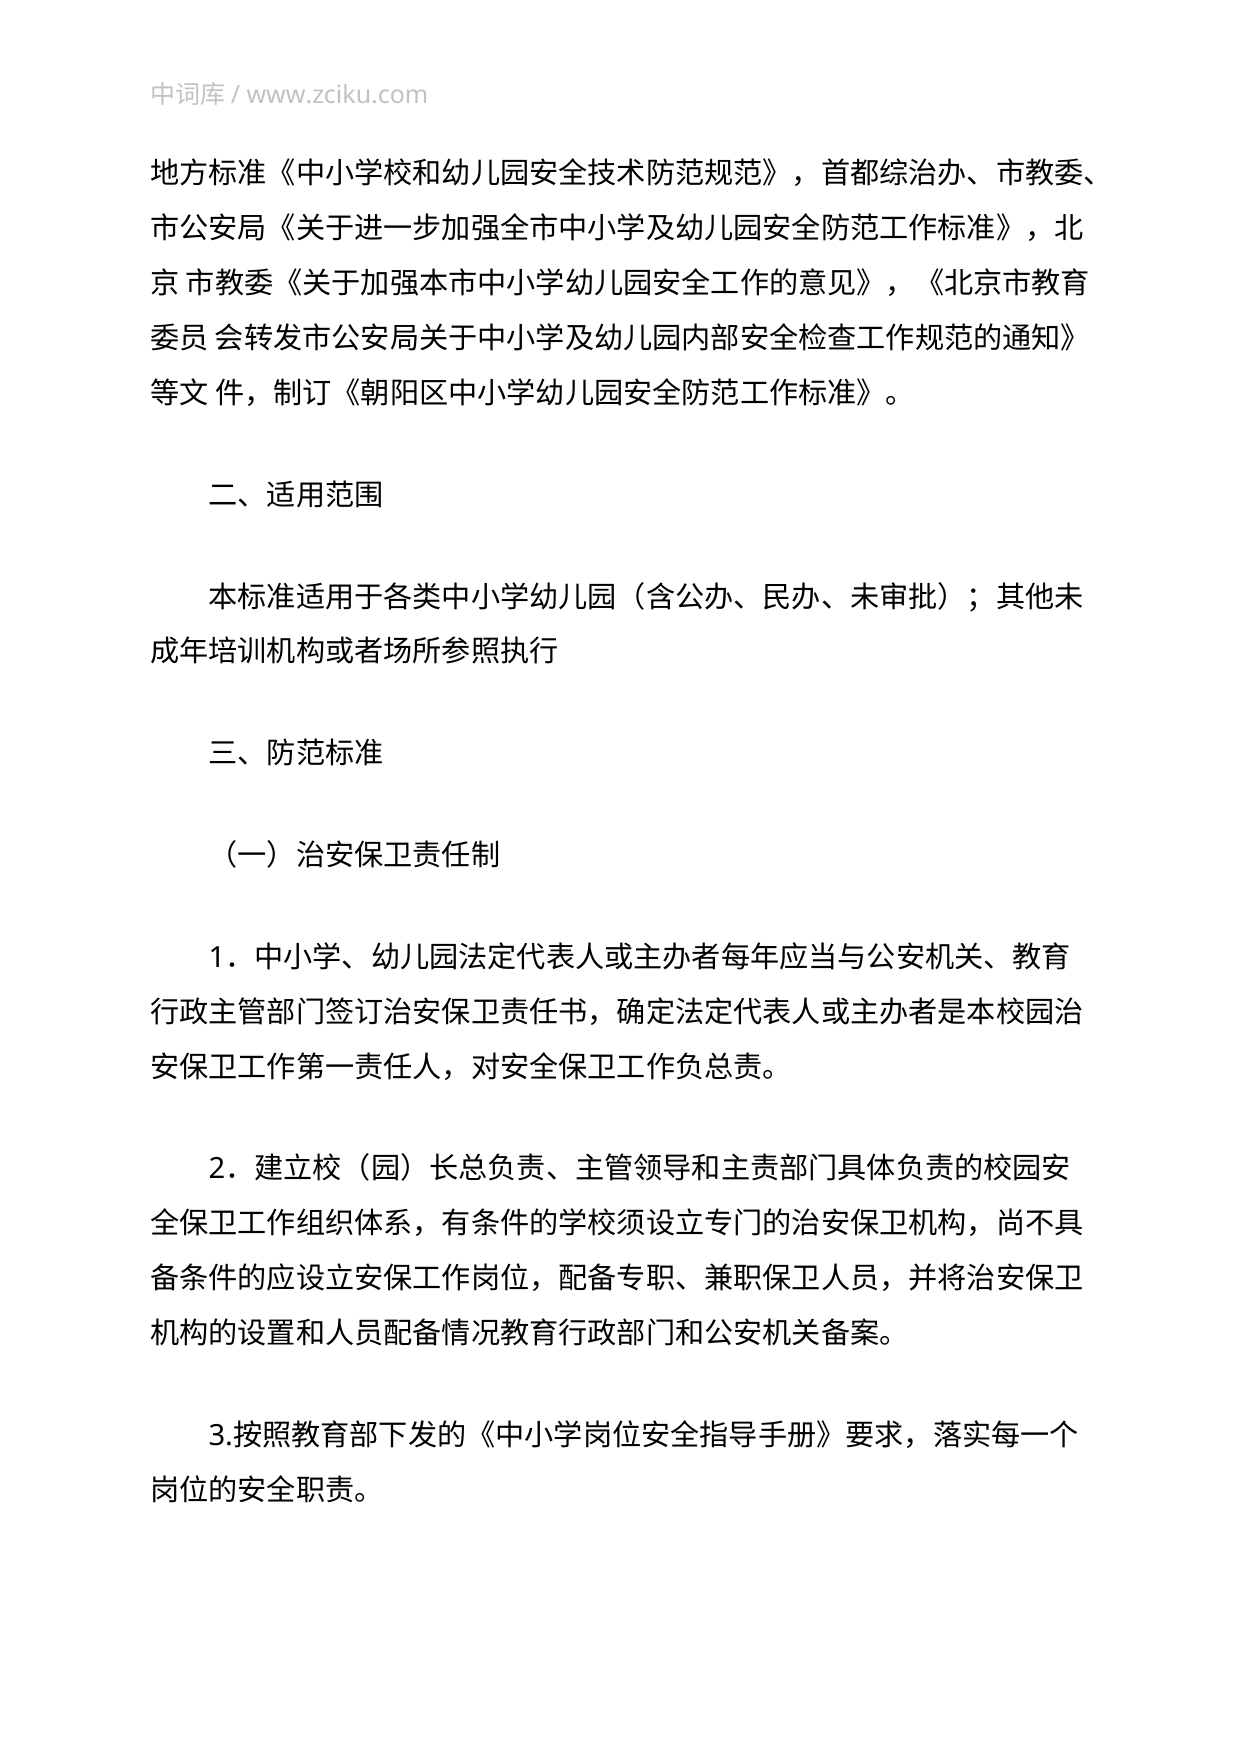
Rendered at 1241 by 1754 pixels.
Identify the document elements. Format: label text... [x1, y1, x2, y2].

text 1．中小学、幼儿园法定代表人或主办者每年应当与公安机关、教育 行政主管部门签订治安保卫责任书，确定法定代表人或主办者是本校园治 安保卫工作第一责任人，对安全保卫工作负总责。 [150, 933, 1090, 1086]
text 2．建立校（园）长总负责、主管领导和主责部门具体负责的校园安 全保卫工作组织体系，有条件的学校须设立专门的治安保卫机构，尚不具 备条件的应设立安保工作岗位，配备专职、兼职保卫人员，并将治安保卫 机构的设置和人员配备情况教育行政部门和公安机关备案。 [150, 1145, 1090, 1352]
text 3.按照教育部下发的《中小学岗位安全指导手册》要求，落实每一个 岗位的安全职责。 [150, 1412, 1090, 1509]
text （一）治安保卫责任制 [150, 832, 1090, 874]
text 本标准适用于各类中小学幼儿园（含公办、民办、未审批）；其他未 成年培训机构或者场所参照执行 [150, 573, 1090, 670]
text 二、适用范围 [150, 471, 1090, 514]
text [150, 150, 1090, 412]
text 三、防范标准 [150, 730, 1090, 772]
